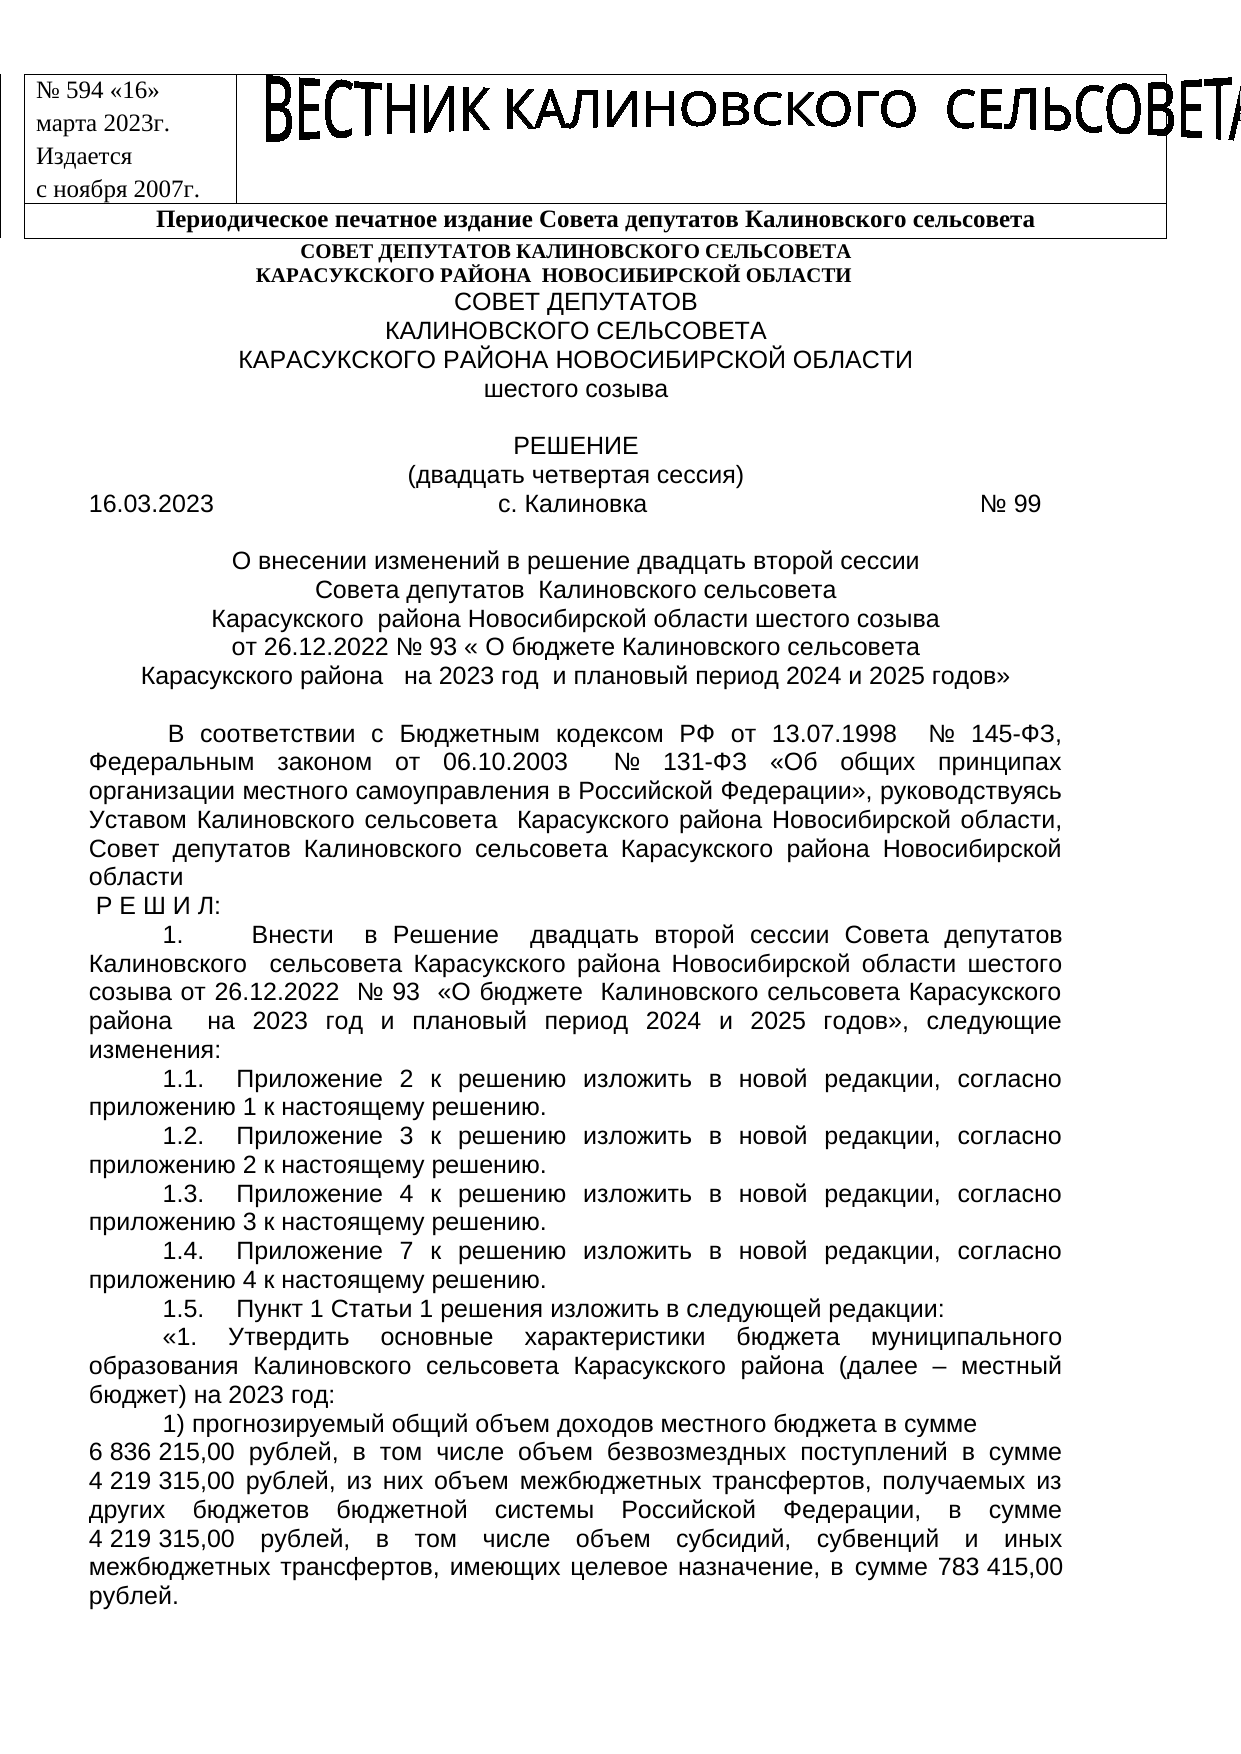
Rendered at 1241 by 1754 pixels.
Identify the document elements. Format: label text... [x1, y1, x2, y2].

text 6 836 215,00 рублей, в том числе объем безвозмездных поступлений в сумме 4 219 315,00 рублей, из них объем межбюджетных трансфертов, получаемых из других бюджетов бюджетной системы Российской Федерации, в сумме 4 219 315,00 рублей, в том числе объем субсидий, субвенций и иных межбюджетных трансфертов, имеющих целевое назначение, в сумме 783 415,00 рублей. [89, 1437, 1063, 1610]
text РЕШЕНИЕ [89, 431, 1063, 460]
text Совета депутатов Калиновского сельсовета [89, 575, 1063, 603]
list Приложение 2 к решению изложить в новой редакции, согласно приложению 1 к настоящему решению. [89, 1063, 1063, 1121]
text Карасукского района на 2023 год и плановый период 2024 и 2025 годов» [89, 661, 1063, 690]
title 16.03.2023 с. Калиновка № 99 [89, 488, 1063, 517]
list Приложение 4 к решению изложить в новой редакции, согласно приложению 3 к настоящему решению. [89, 1178, 1063, 1236]
text (двадцать четвертая сессия) [89, 460, 1063, 488]
list Приложение 3 к решению изложить в новой редакции, согласно приложению 2 к настоящему решению. [89, 1121, 1063, 1178]
text 1. Внести в Решение двадцать второй сессии Совета депутатов Калиновского сельсовета Карасукского района Новосибирской области шестого созыва от 26.12.2022 № 93 «О бюджете Калиновского сельсовета Карасукского района на 2023 год и плановый период 2024 и 2025 годов», следующие изменения: [89, 920, 1063, 1063]
text 1) прогнозируемый общий объем доходов местного бюджета в сумме [89, 1408, 1063, 1437]
text Р Е Ш И Л: [89, 891, 1063, 920]
text В соответствии с Бюджетным кодексом РФ от 13.07.1998 № 145-ФЗ, Федеральным законом от 06.10.2003 № 131-ФЗ «Об общих принципах организации местного самоуправления в Российской Федерации», руководствуясь Уставом Калиновского сельсовета Карасукского района Новосибирской области, Совет депутатов Калиновского сельсовета Карасукского района Новосибирской области [89, 718, 1063, 891]
text от 26.12.2022 № 93 « О бюджете Калиновского сельсовета [89, 632, 1063, 661]
text КАЛИНОВСКОГО СЕЛЬСОВЕТА [89, 316, 1063, 345]
text О внесении изменений в решение двадцать второй сессии [89, 546, 1063, 575]
text КАРАСУКСКОГО РАЙОНА НОВОСИБИРСКОЙ ОБЛАСТИ шестого созыва [89, 345, 1063, 402]
text «1. Утвердить основные характеристики бюджета муниципального образования Калиновского сельсовета Карасукского района (далее – местный бюджет) на 2023 год: [89, 1322, 1063, 1408]
list Приложение 7 к решению изложить в новой редакции, согласно приложению 4 к настоящему решению. [89, 1236, 1063, 1293]
text СОВЕТ ДЕПУТАТОВ [89, 287, 1063, 316]
text 1.5. Пункт 1 Статьи 1 решения изложить в следующей редакции: [89, 1293, 1063, 1322]
text Карасукского района Новосибирской области шестого созыва [89, 603, 1063, 632]
